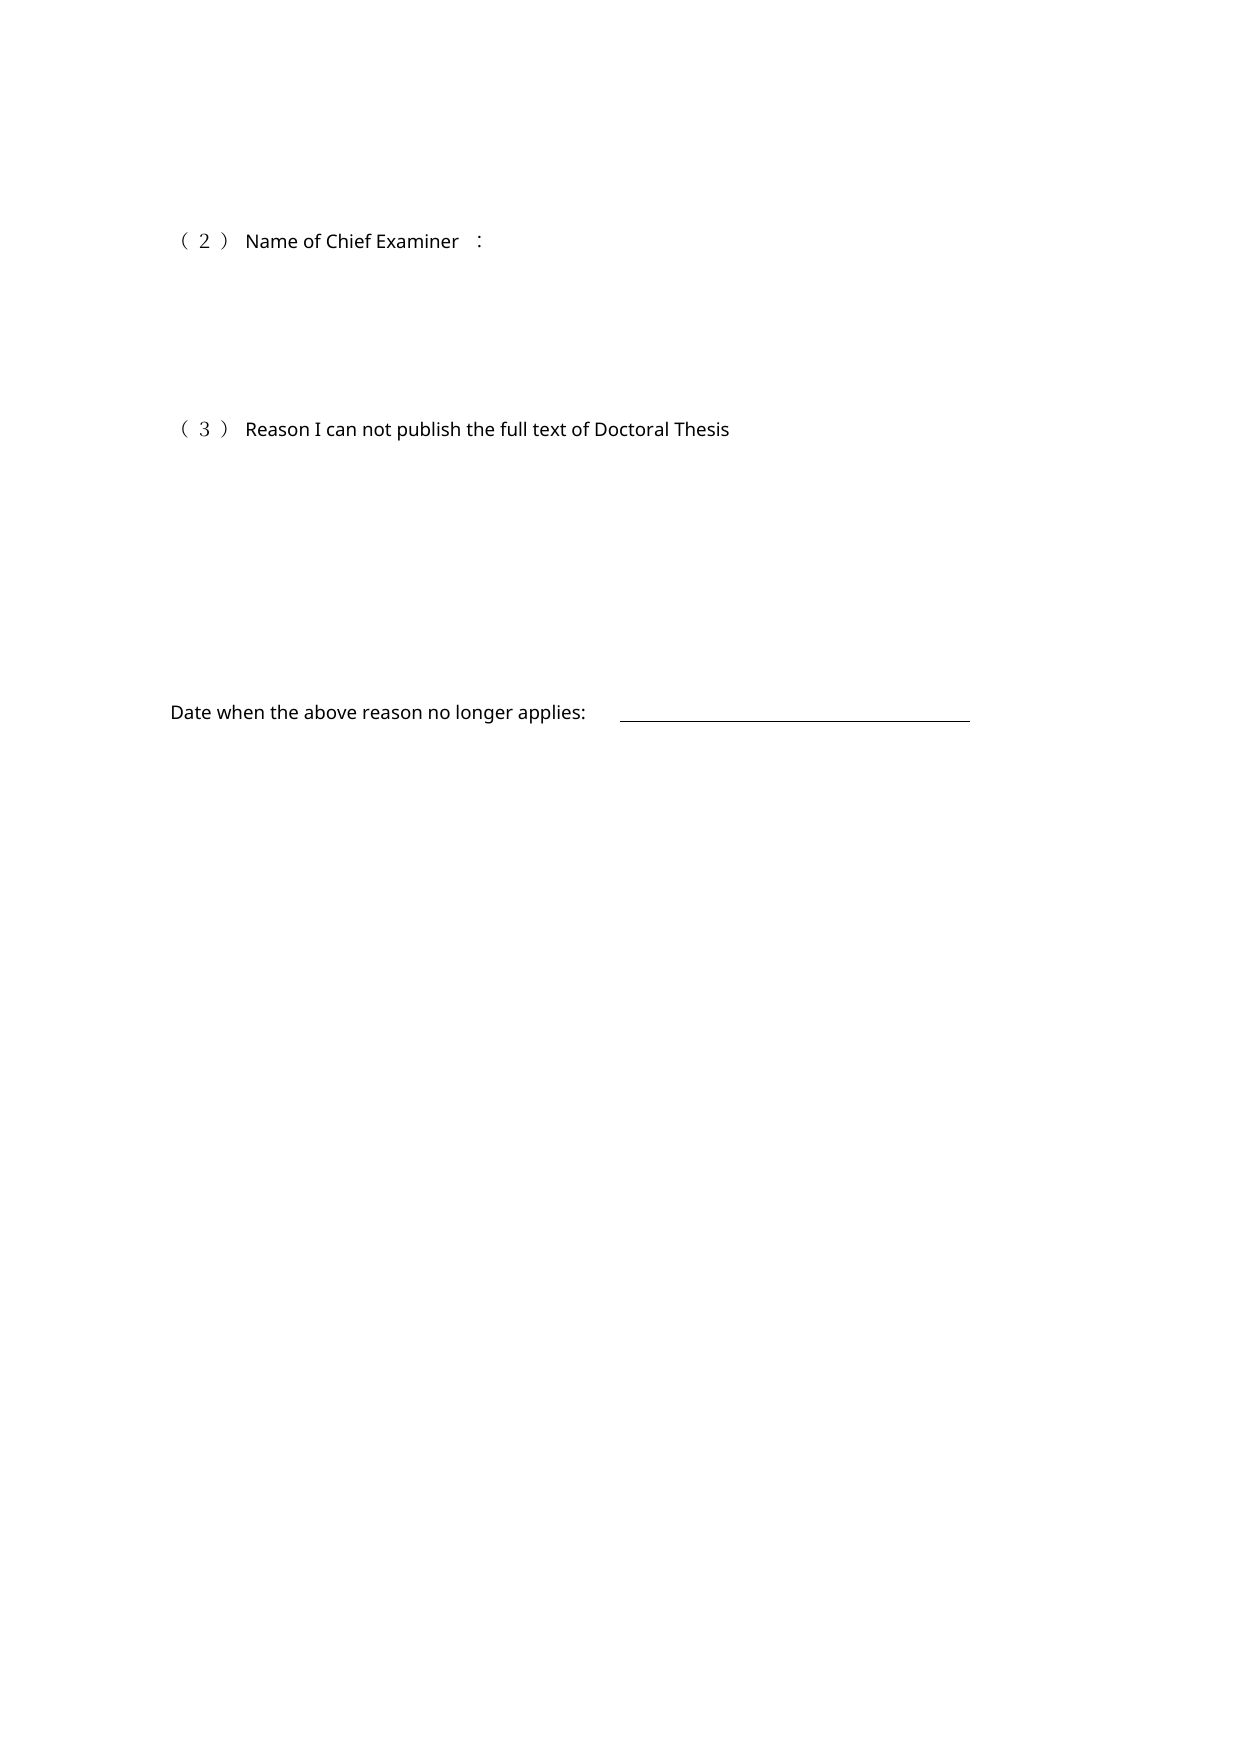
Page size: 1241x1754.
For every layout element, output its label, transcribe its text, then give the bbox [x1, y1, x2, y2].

text （２）Name of Chief Examiner： [120, 216, 1120, 263]
table_header Date when the above reason no longer applies: [145, 688, 1195, 735]
text （３）Reason I can not publish the full text of Doctoral Thesis [120, 405, 1120, 452]
